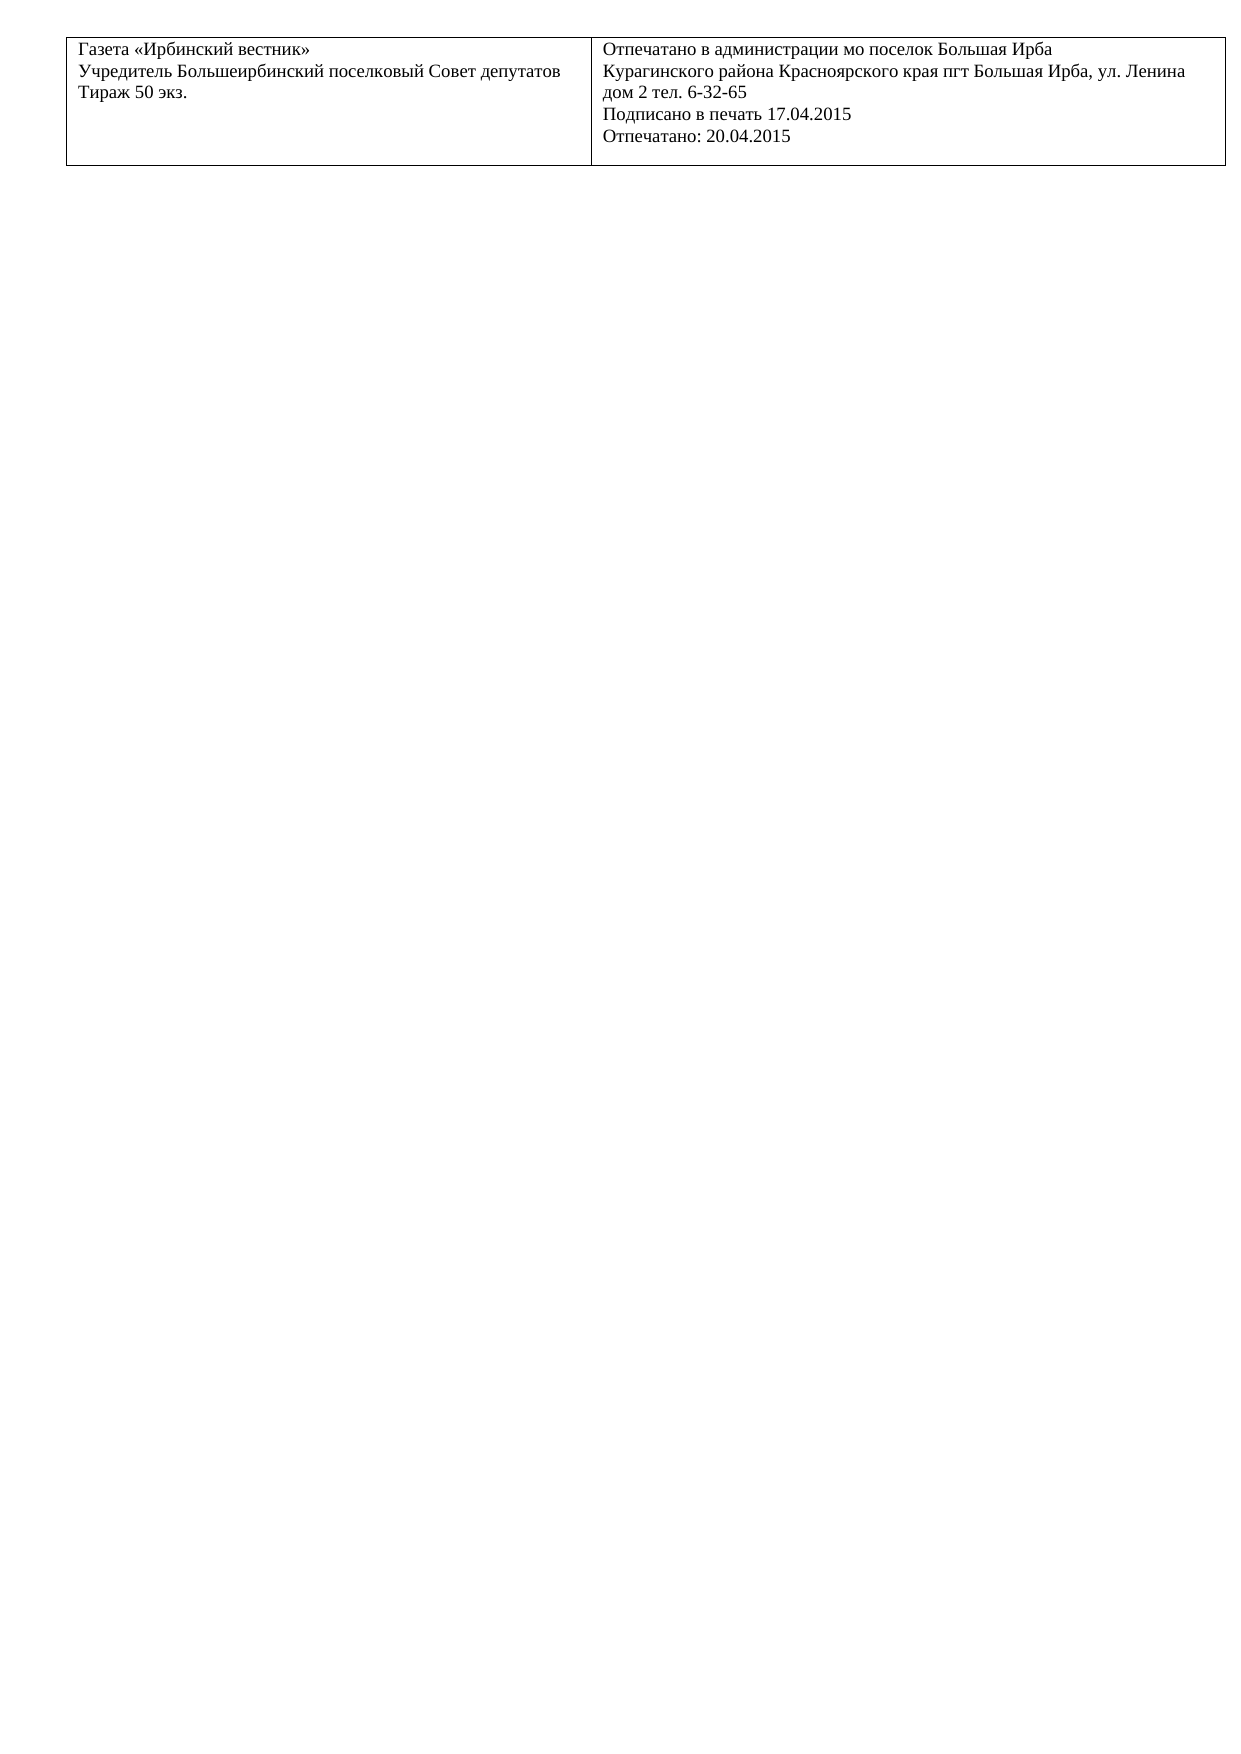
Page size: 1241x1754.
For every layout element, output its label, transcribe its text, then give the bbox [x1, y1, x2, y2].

table_header Газета «Ирбинский вестник» Учредитель Большеирбинский поселковый Совет депутатов Тираж 50 экз. [67, 38, 591, 165]
table_header Отпечатано в администрации мо поселок Большая Ирба Курагинского района Красноярского края пгт Большая Ирба, ул. Ленина дом 2 тел. 6-32-65 Подписано в печать 17.04.2015 Отпечатано: 20.04.2015 [592, 38, 1225, 165]
